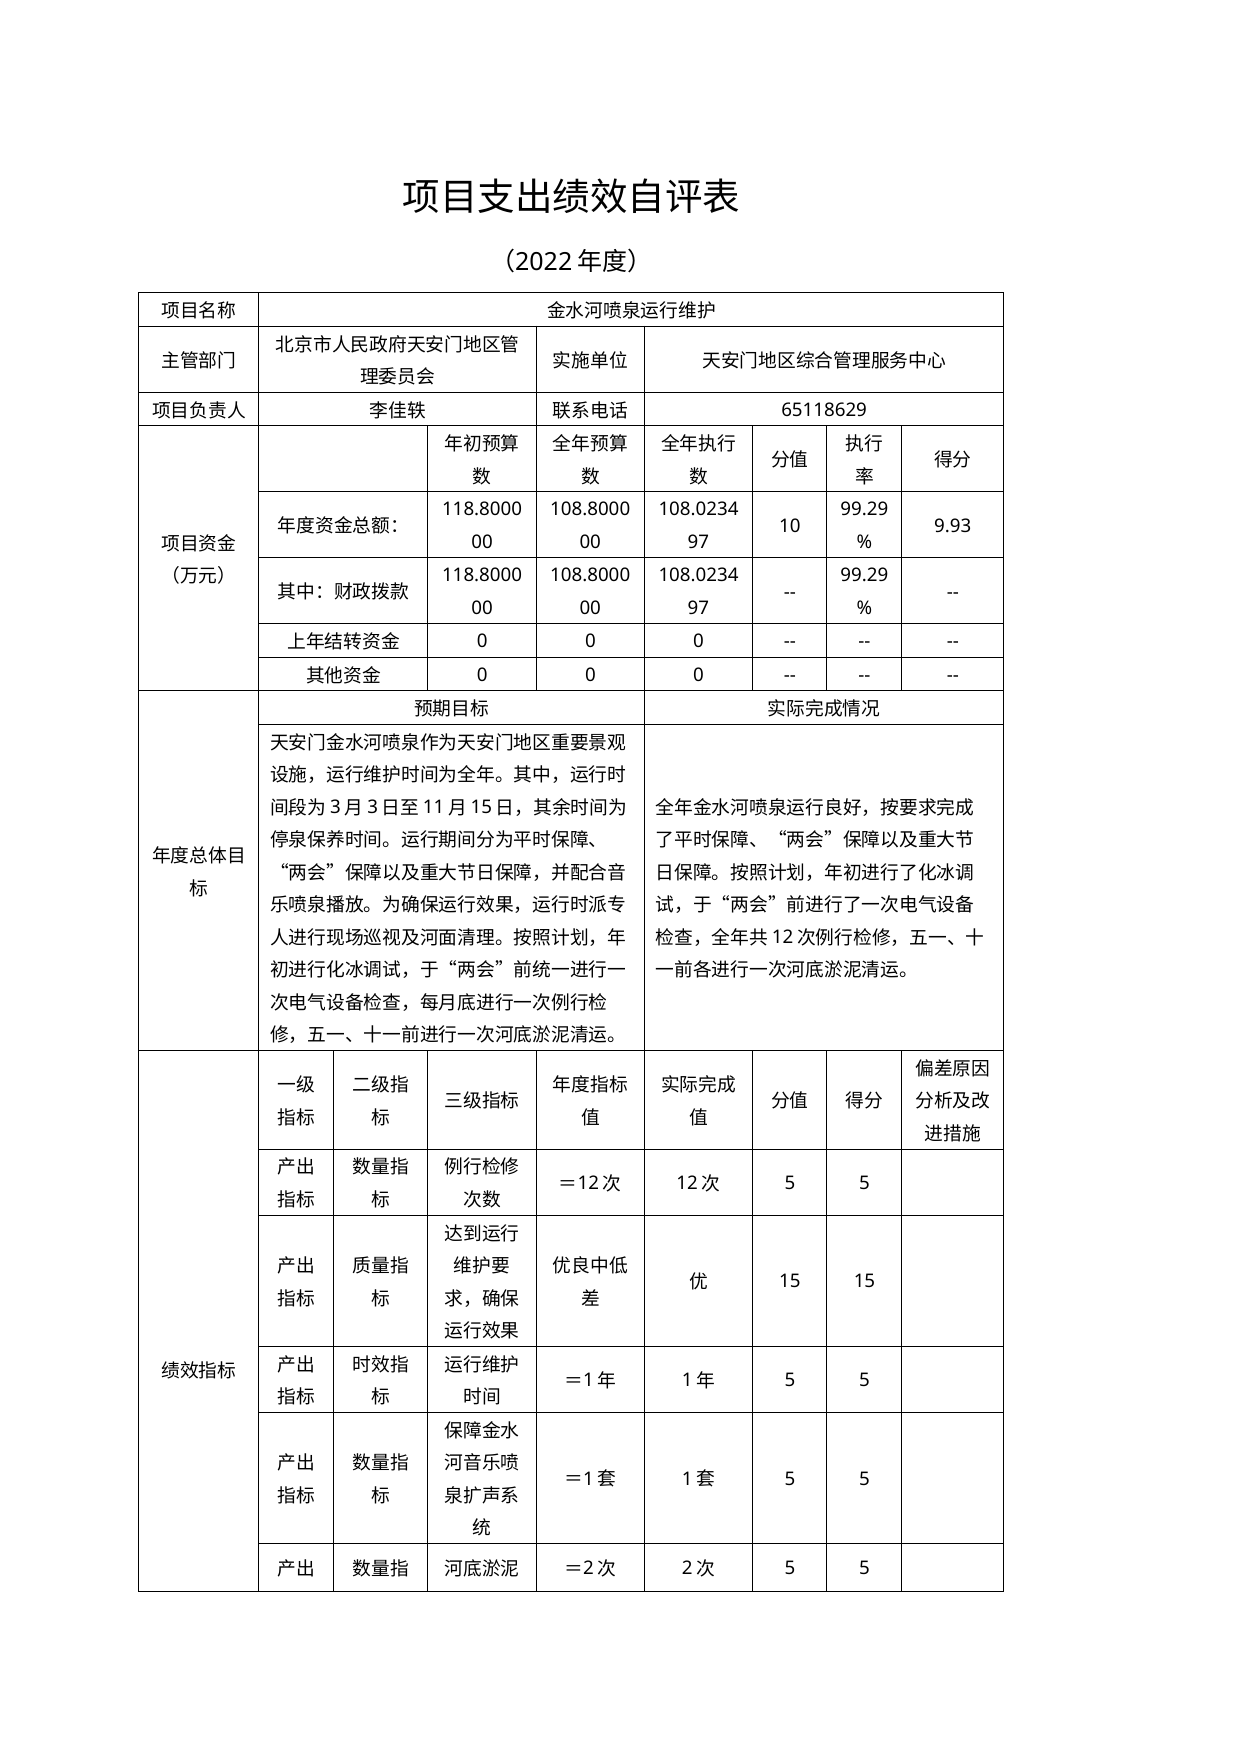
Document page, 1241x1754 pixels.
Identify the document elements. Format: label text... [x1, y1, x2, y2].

table_cell 天安门地区综合管理服务中心 [645, 327, 1003, 392]
table_cell -- [902, 624, 1003, 657]
table_cell 12次 [645, 1150, 752, 1214]
table_cell 分值 [753, 1051, 826, 1148]
table_cell 0 [645, 624, 752, 657]
table_cell 天安门金水河喷泉作为天安门地区重要景观设施，运行维护时间为全年。其中，运行时间段为3月3日至11月15日，其余时间为停泉保养时间。运行期间分为平时保障、“两会”保障以及重大节日保障，并配合音乐喷泉播放。为确保运行效果，运行时派专人进行现场巡视及河面清理。按照计划，年初进行化冰调试，于“两会”前统一进行一次电气设备检查，每月底进行一次例行检修，五一、十一前进行一次河底淤泥清运。 [259, 725, 644, 1050]
table_cell 绩效指标 绩效指标 [139, 1051, 258, 1591]
table_cell -- [753, 558, 826, 623]
table_cell 偏差原因分析及改进措施 [902, 1051, 1003, 1148]
table_cell 金水河喷泉运行维护 [259, 293, 1003, 326]
table_cell 108.023497 [645, 558, 752, 623]
table_cell 达到运行维护要求，确保运行效果 [428, 1216, 536, 1346]
table_cell ＝2次 [537, 1544, 644, 1591]
table_cell 0 [537, 658, 644, 690]
table_cell 年度资金总额： [259, 492, 427, 557]
table_cell 实际完成情况 [645, 691, 1003, 724]
table_cell 15 [827, 1216, 901, 1346]
table_cell 数量指标 [334, 1150, 427, 1214]
table_cell -- [902, 558, 1003, 623]
table_cell 全年预算数 [537, 426, 644, 491]
table_cell [902, 1150, 1003, 1214]
table_cell ＝12次 [537, 1150, 644, 1214]
table_cell 上年结转资金 [259, 624, 427, 657]
table_cell 数量指标 [334, 1413, 427, 1543]
table_cell 1年 [645, 1347, 752, 1412]
table_cell 一级指标 [259, 1051, 333, 1148]
table_cell 其中：财政拨款 [259, 558, 427, 623]
table_cell 优良中低差 [537, 1216, 644, 1346]
table_cell 108.023497 [645, 492, 752, 557]
table_cell 数量指标 [334, 1544, 427, 1591]
table_cell [902, 1544, 1003, 1591]
table_cell 产出指标 [259, 1150, 333, 1214]
table_cell ＝1年 [537, 1347, 644, 1412]
table_cell 项目负责人 [139, 393, 258, 425]
table_cell 预期目标 [259, 691, 644, 724]
table_cell 产出指标 [259, 1544, 333, 1591]
table_cell 0 [645, 658, 752, 690]
table_cell 例行检修次数 [428, 1150, 536, 1214]
table_cell 北京市人民政府天安门地区管理委员会 [259, 327, 536, 392]
table_cell 年度指标值 [537, 1051, 644, 1148]
table_cell 108.800000 [537, 558, 644, 623]
table_cell [902, 1347, 1003, 1412]
table_cell 0 [428, 624, 536, 657]
table_cell 5 [753, 1413, 826, 1543]
table_cell 得分 [827, 1051, 901, 1148]
table_cell 5 [827, 1413, 901, 1543]
table_cell 年初预算数 [428, 426, 536, 491]
table_cell 产出指标 [259, 1413, 333, 1543]
table_cell 1套 [645, 1413, 752, 1543]
table_cell 运行维护时间 [428, 1347, 536, 1412]
table_cell 产出指标 [259, 1216, 333, 1346]
table_cell 全年金水河喷泉运行良好，按要求完成了平时保障、“两会”保障以及重大节日保障。按照计划，年初进行了化冰调试，于“两会”前进行了一次电气设备检查，全年共12次例行检修，五一、十一前各进行一次河底淤泥清运。 [645, 725, 1003, 1050]
table_cell 联系电话 [537, 393, 644, 425]
table_cell 118.800000 [428, 492, 536, 557]
table_cell -- [753, 624, 826, 657]
table_cell 其他资金 [259, 658, 427, 690]
table_cell 三级指标 [428, 1051, 536, 1148]
table_cell 实际完成值 [645, 1051, 752, 1148]
table_cell [902, 1413, 1003, 1543]
table_cell 质量指标 [334, 1216, 427, 1346]
table_cell -- [753, 658, 826, 690]
table_cell 主管部门 [139, 327, 258, 392]
table_cell 5 [827, 1150, 901, 1214]
table_cell 99.29% [827, 492, 901, 557]
table_cell 15 [753, 1216, 826, 1346]
table_cell -- [827, 658, 901, 690]
table_cell 李佳轶 [259, 393, 536, 425]
table_cell 5 [827, 1544, 901, 1591]
table_cell 0 [537, 624, 644, 657]
table_cell 108.800000 [537, 492, 644, 557]
table_cell （2022年度） [139, 227, 1004, 292]
table_cell 执行率 [827, 426, 901, 491]
table_cell 5 [753, 1347, 826, 1412]
table_cell 5 [753, 1150, 826, 1214]
table_cell ＝1套 [537, 1413, 644, 1543]
table_cell 产出指标 [259, 1347, 333, 1412]
table_cell 河底淤泥清运次数 [428, 1544, 536, 1591]
table_cell 0 [428, 658, 536, 690]
table_cell 9.93 [902, 492, 1003, 557]
table_cell 10 [753, 492, 826, 557]
table_cell 优 [645, 1216, 752, 1346]
table_cell 实施单位 [537, 327, 644, 392]
table_cell 分值 [753, 426, 826, 491]
table_cell 118.800000 [428, 558, 536, 623]
table_cell -- [827, 624, 901, 657]
table_cell 项目资金 （万元） [139, 426, 258, 690]
table_cell 二级指标 [334, 1051, 427, 1148]
table_cell [902, 1216, 1003, 1346]
table_cell 年度总体目标 [139, 691, 258, 1050]
table_header 项目支出绩效自评表 [139, 162, 1004, 227]
table_cell 99.29% [827, 558, 901, 623]
table_cell 得分 [902, 426, 1003, 491]
table_cell 时效指标 [334, 1347, 427, 1412]
table_cell 全年执行数 [645, 426, 752, 491]
table_cell -- [902, 658, 1003, 690]
table_cell 2次 [645, 1544, 752, 1591]
table_cell 项目名称 [139, 293, 258, 326]
table_cell 65118629 [645, 393, 1003, 425]
table_cell 5 [827, 1347, 901, 1412]
table_cell 5 [753, 1544, 826, 1591]
table_cell 保障金水河音乐喷泉扩声系统 [428, 1413, 536, 1543]
table_cell [259, 426, 427, 491]
